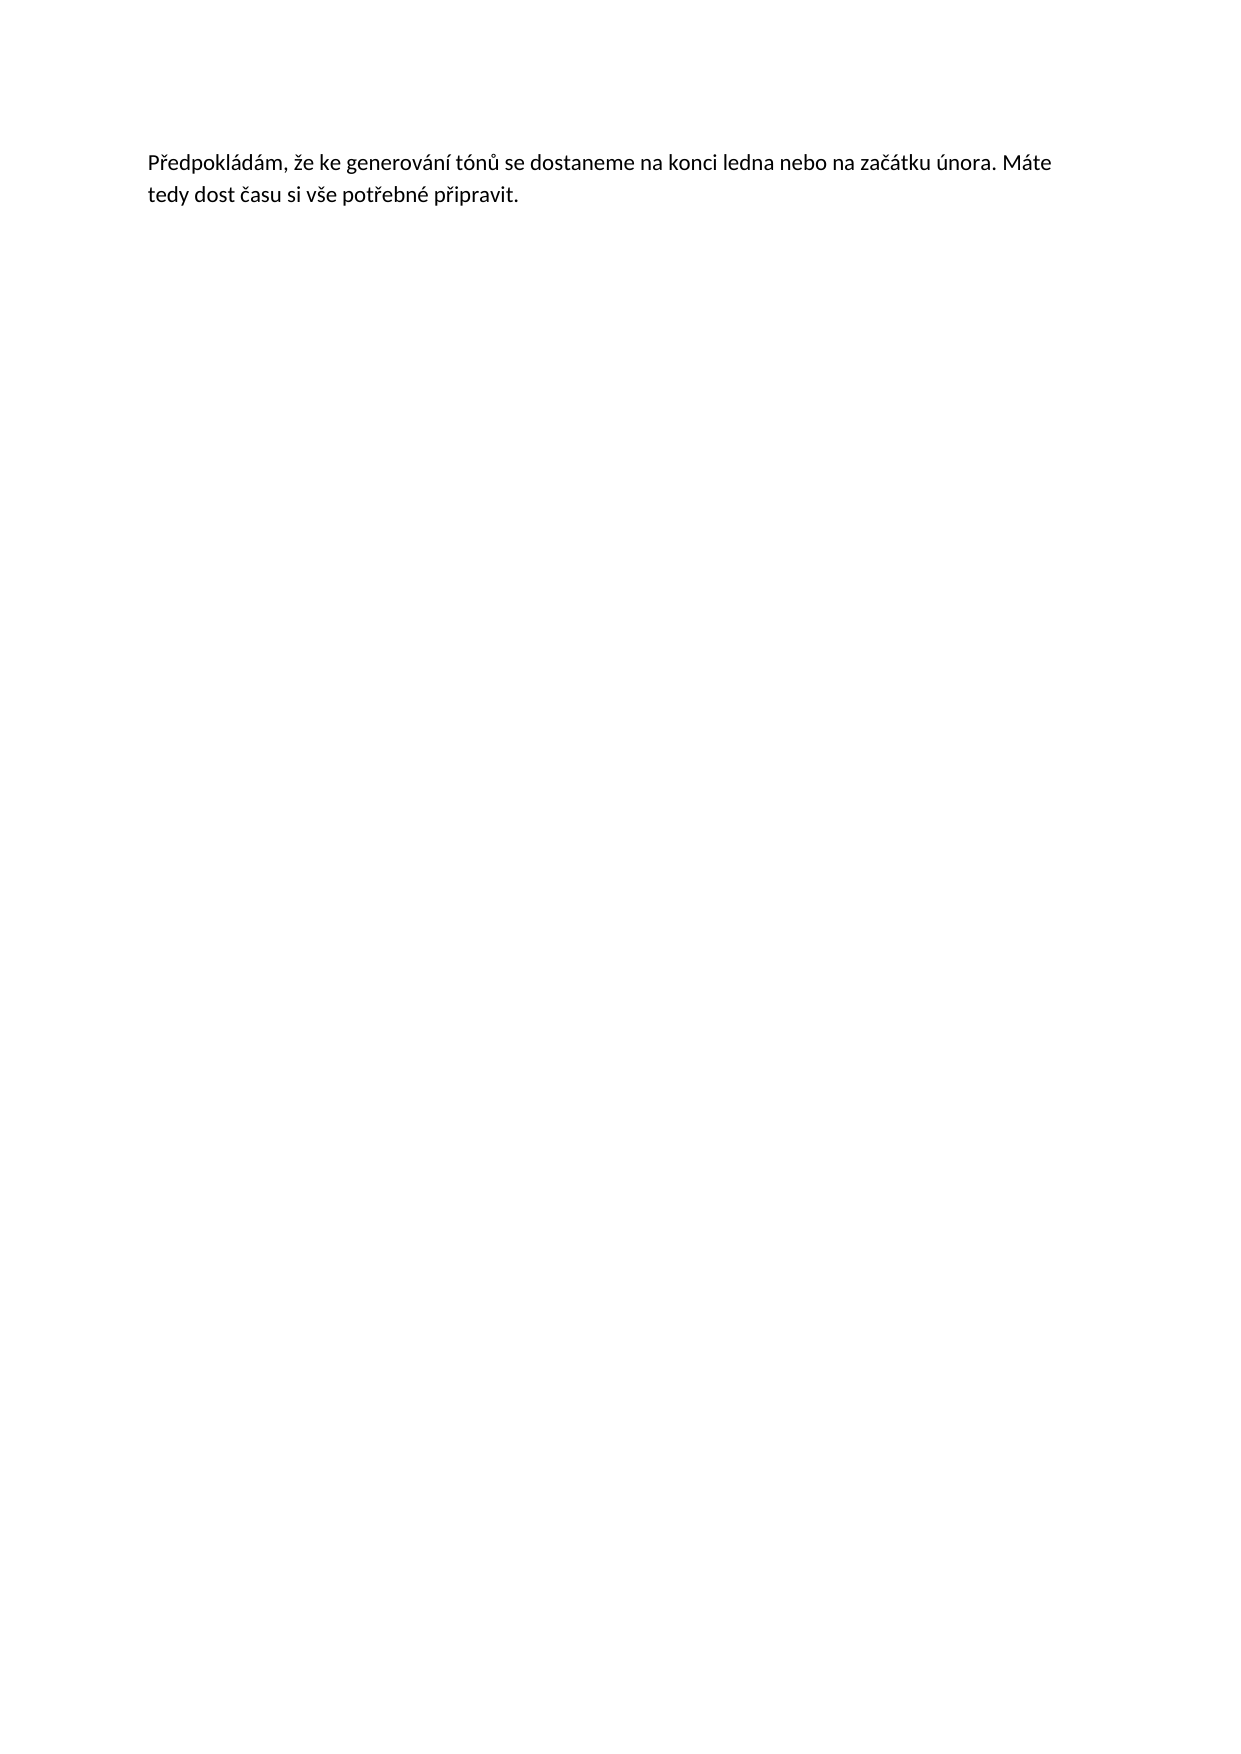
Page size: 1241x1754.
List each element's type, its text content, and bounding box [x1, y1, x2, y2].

text Předpokládám, že ke generování tónů se dostaneme na konci ledna nebo na začátku února. Máte tedy dost času si vše potřebné připravit. [148, 148, 1093, 208]
